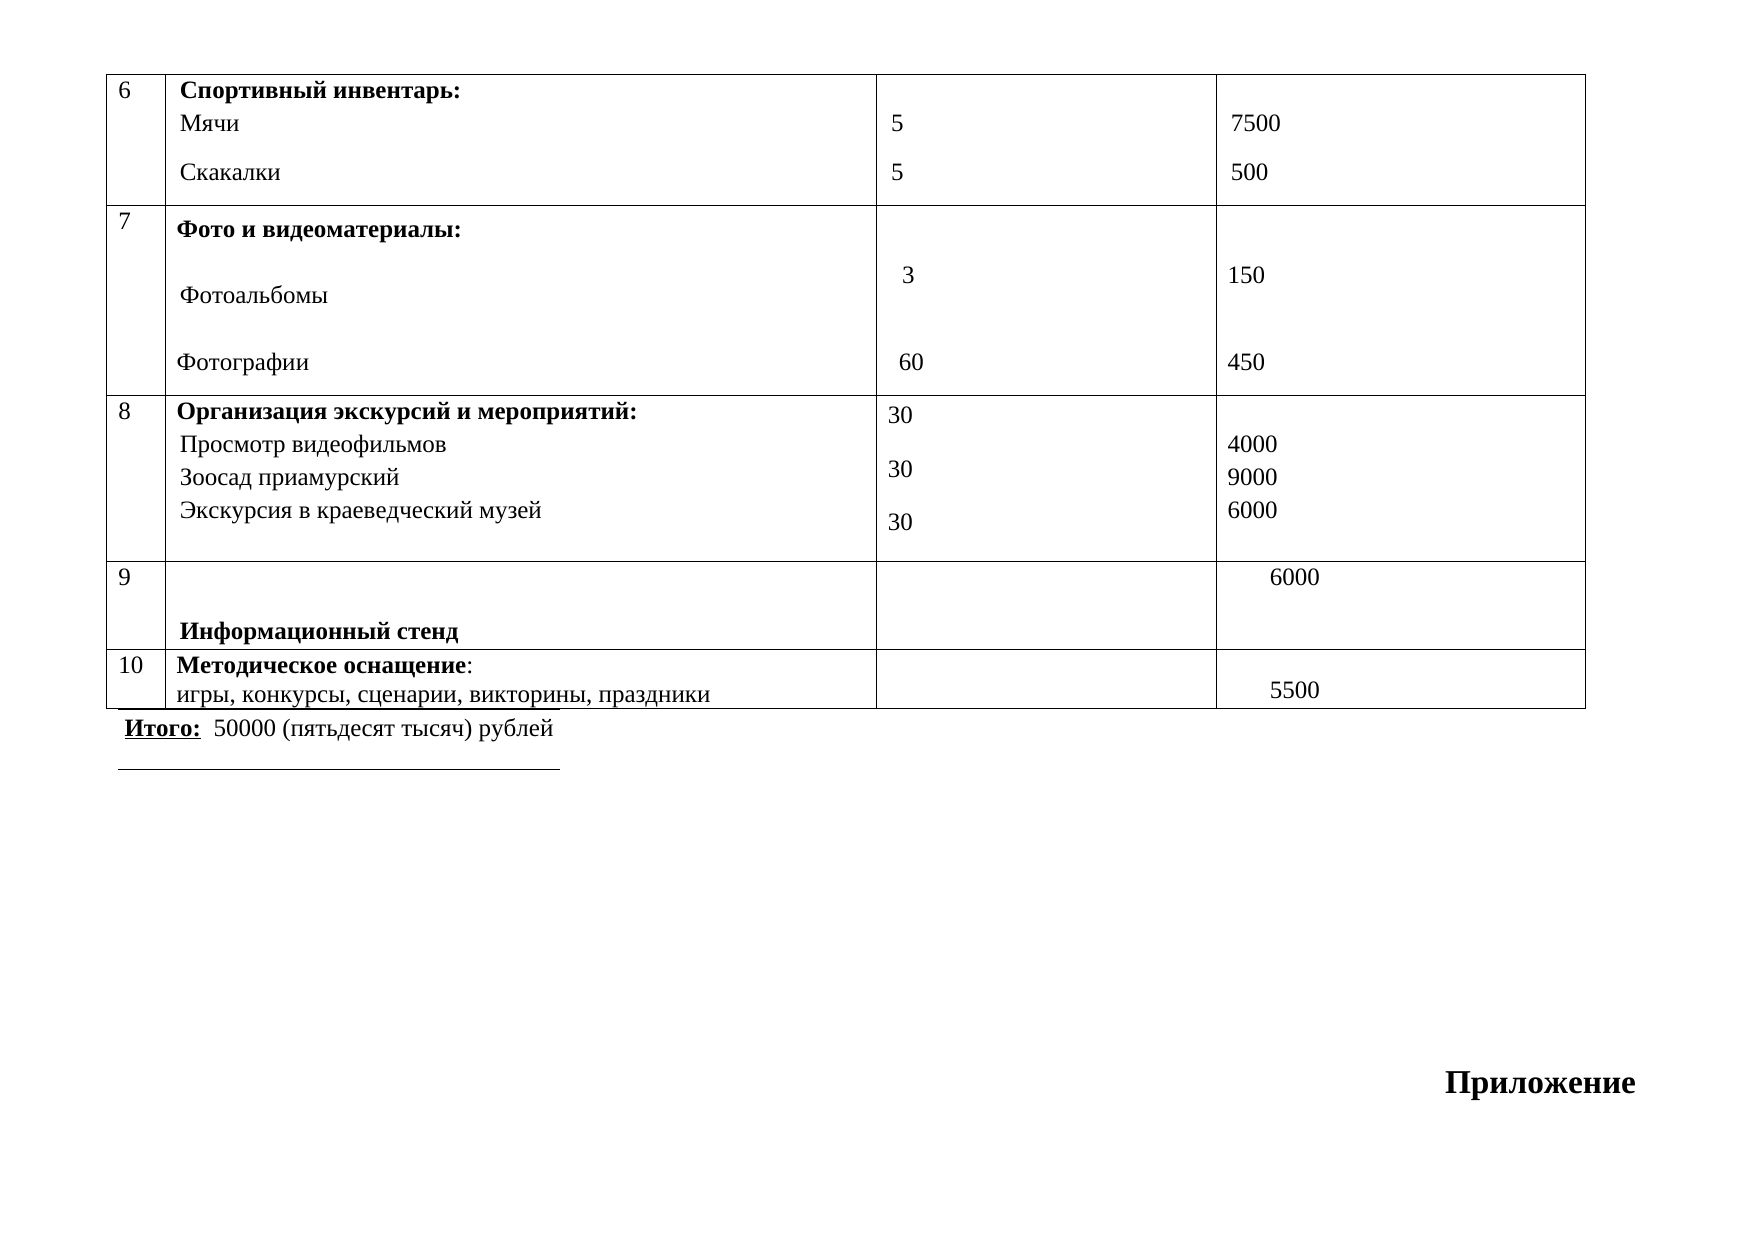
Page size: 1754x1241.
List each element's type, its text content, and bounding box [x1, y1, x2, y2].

table_cell 4000 9000 6000 [1217, 396, 1585, 561]
table_cell Спортивный инвентарь: Мячи Скакалки [166, 75, 876, 205]
table_cell 7500 500 [1217, 75, 1585, 205]
table_cell Организация экскурсий и мероприятий: Просмотр видеофильмов Зоосад приамурский Экскурсия в краеведческий музей [166, 396, 876, 561]
table_cell 6000 [1217, 562, 1585, 649]
table_cell [877, 650, 1216, 707]
table_cell 10 [107, 650, 165, 707]
table_cell 8 [107, 396, 165, 561]
table_cell Информационный стенд [166, 562, 876, 649]
table_header Итого: [118, 710, 207, 769]
text Приложение [118, 1062, 1636, 1100]
table_cell Фото и видеоматериалы: Фотоальбомы Фотографии [166, 206, 876, 395]
table_cell 5500 [1217, 650, 1585, 707]
table_cell [877, 562, 1216, 649]
table_cell 6 [107, 75, 165, 205]
table_cell 7 [107, 206, 165, 395]
table_header 50000 (пятьдесят тысяч) рублей [207, 710, 560, 769]
table_cell 3 60 [877, 206, 1216, 395]
table_cell 30 30 30 [877, 396, 1216, 561]
table_cell Методическое оснащение: игры, конкурсы, сценарии, викторины, праздники [166, 650, 876, 707]
table_cell 150 450 [1217, 206, 1585, 395]
table_cell 5 5 [877, 75, 1216, 205]
table_cell 9 [107, 562, 165, 649]
